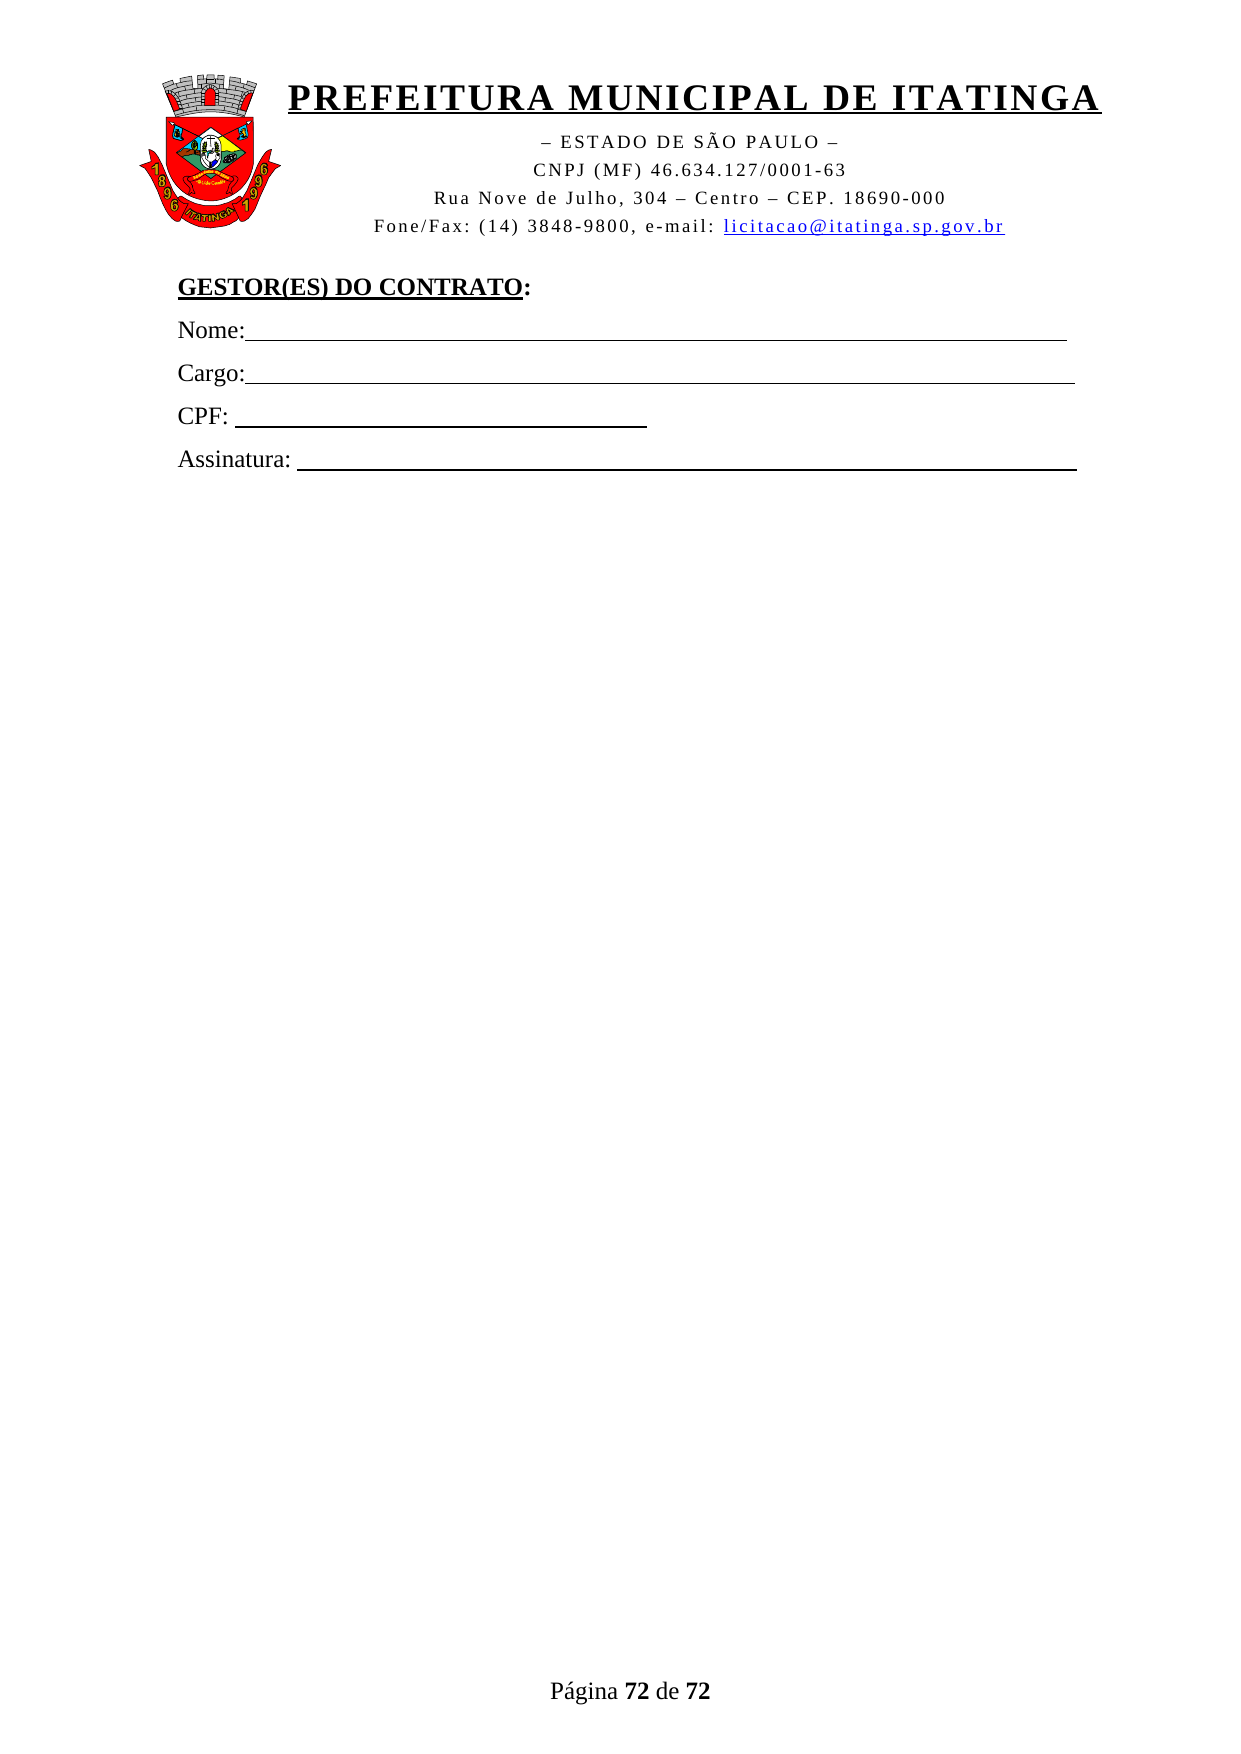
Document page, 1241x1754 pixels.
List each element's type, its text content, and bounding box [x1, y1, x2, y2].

text Nome: Cargo: CPF: [177, 315, 1077, 430]
text Assinatura: [177, 444, 1077, 473]
text GESTOR(ES) DO CONTRATO: [177, 272, 1077, 301]
